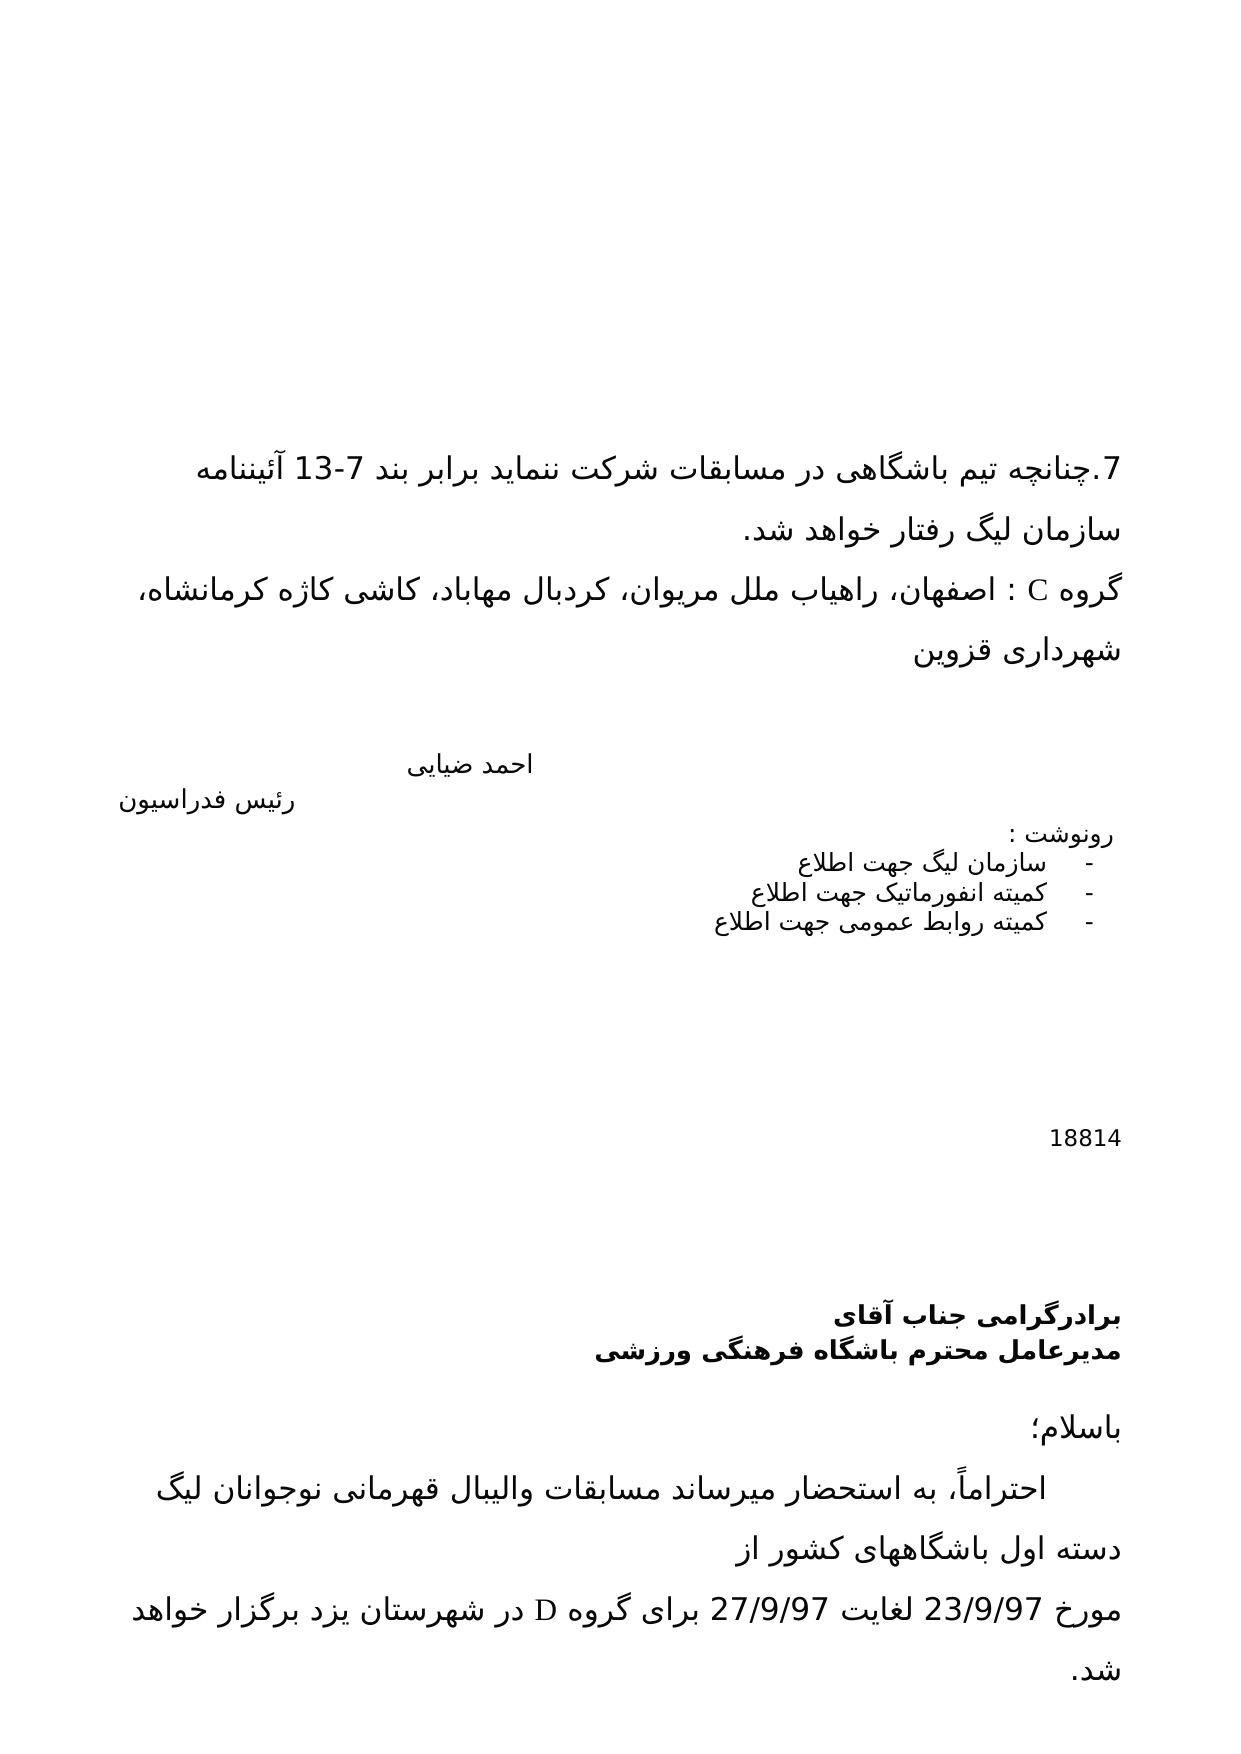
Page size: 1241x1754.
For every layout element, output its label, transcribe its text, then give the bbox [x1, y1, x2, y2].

list کمیته انفورماتیک جهت اطلاع [118, 878, 1084, 907]
text احمد ضیایی [118, 717, 822, 780]
text مدیرعامل محترم باشگاه فرهنگی ورزشی [118, 1335, 1122, 1365]
text 18814 [118, 1108, 1122, 1156]
text احتراماً، به استحضار میرساند مسابقات والیبال قهرمانی نوجوانان لیگ دسته اول باشگاههای کشور از مورخ 23/9/97 لغایت 27/9/97 برای گروه D در شهرستان یزد برگزار خواهد شد. [118, 1451, 1122, 1693]
list کمیته روابط عمومی جهت اطلاع [118, 907, 1084, 936]
text رئیس فدراسیون [118, 784, 822, 815]
text رونوشت : [118, 819, 1122, 848]
text گروه C : اصفهان، راهیاب ملل مریوان، کردبال مهاباد، کاشی کاژه کرمانشاه، شهرداری قزوین [118, 552, 1122, 673]
text 7.چنانچه تیم باشگاهی در مسابقات شرکت ننماید برابر بند 7-13 آئیننامه سازمان لیگ رفتار خواهد شد. [118, 431, 1122, 552]
list سازمان لیگ جهت اطلاع [118, 848, 1084, 878]
text برادرگرامی جناب آقای [118, 1300, 1122, 1331]
text باسلام؛ [118, 1391, 1122, 1451]
